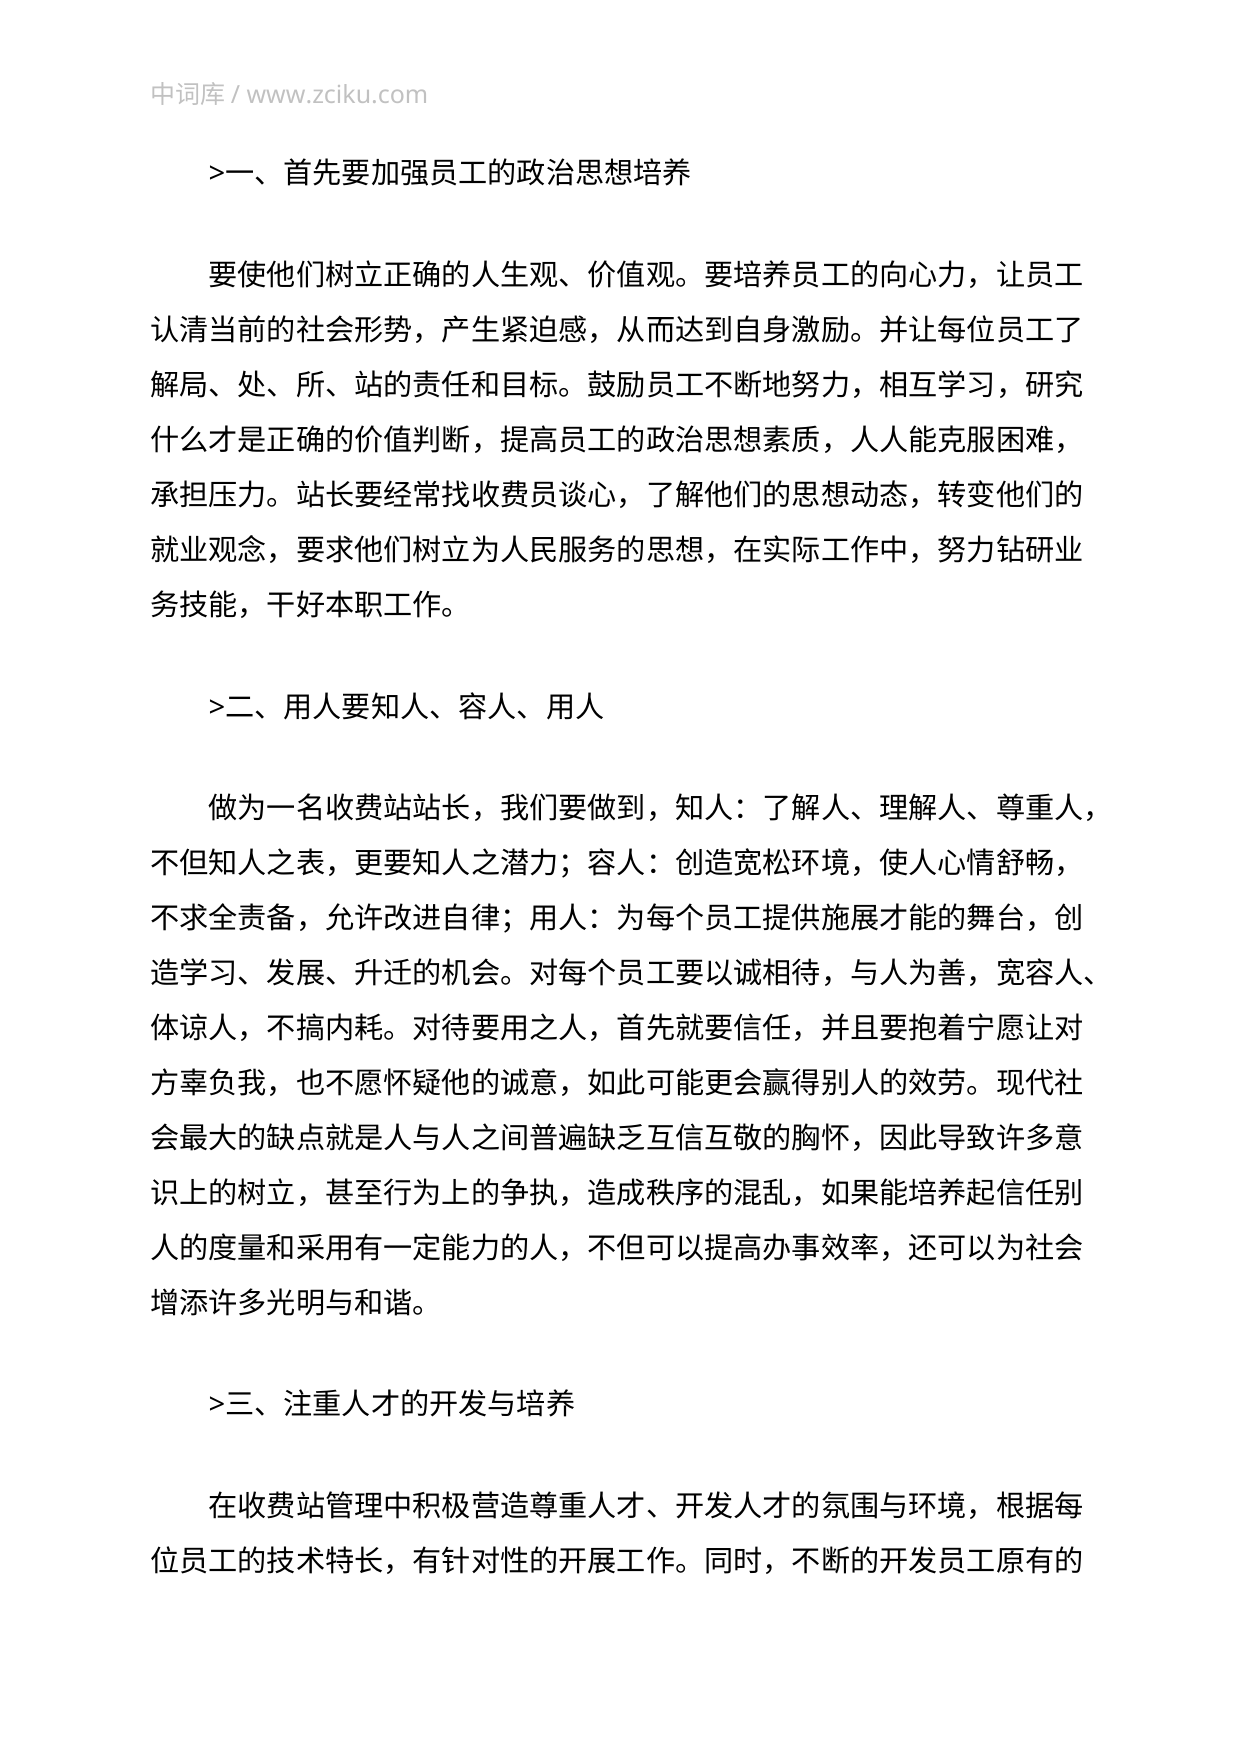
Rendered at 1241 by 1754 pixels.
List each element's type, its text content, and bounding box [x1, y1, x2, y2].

text 做为一名收费站站长，我们要做到，知人：了解人、理解人、尊重人，不但知人之表，更要知人之潜力；容人：创造宽松环境，使人心情舒畅，不求全责备，允许改进自律；用人：为每个员工提供施展才能的舞台，创造学习、发展、升迁的机会。对每个员工要以诚相待，与人为善，宽容人、体谅人，不搞内耗。对待要用之人，首先就要信任，并且要抱着宁愿让对方辜负我，也不愿怀疑他的诚意，如此可能更会赢得别人的效劳。现代社会最大的缺点就是人与人之间普遍缺乏互信互敬的胸怀，因此导致许多意识上的树立，甚至行为上的争执，造成秩序的混乱，如果能培养起信任别人的度量和采用有一定能力的人，不但可以提高办事效率，还可以为社会增添许多光明与和谐。 [150, 785, 1090, 1321]
text >二、用人要知人、容人、用人 [150, 683, 1090, 726]
text >一、首先要加强员工的政治思想培养 [150, 150, 1090, 192]
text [150, 1483, 1090, 1580]
text 要使他们树立正确的人生观、价值观。要培养员工的向心力，让员工认清当前的社会形势，产生紧迫感，从而达到自身激励。并让每位员工了解局、处、所、站的责任和目标。鼓励员工不断地努力，相互学习，研究什么才是正确的价值判断，提高员工的政治思想素质，人人能克服困难，承担压力。站长要经常找收费员谈心，了解他们的思想动态，转变他们的就业观念，要求他们树立为人民服务的思想，在实际工作中，努力钻研业务技能，干好本职工作。 [150, 252, 1090, 624]
text >三、注重人才的开发与培养 [150, 1381, 1090, 1423]
